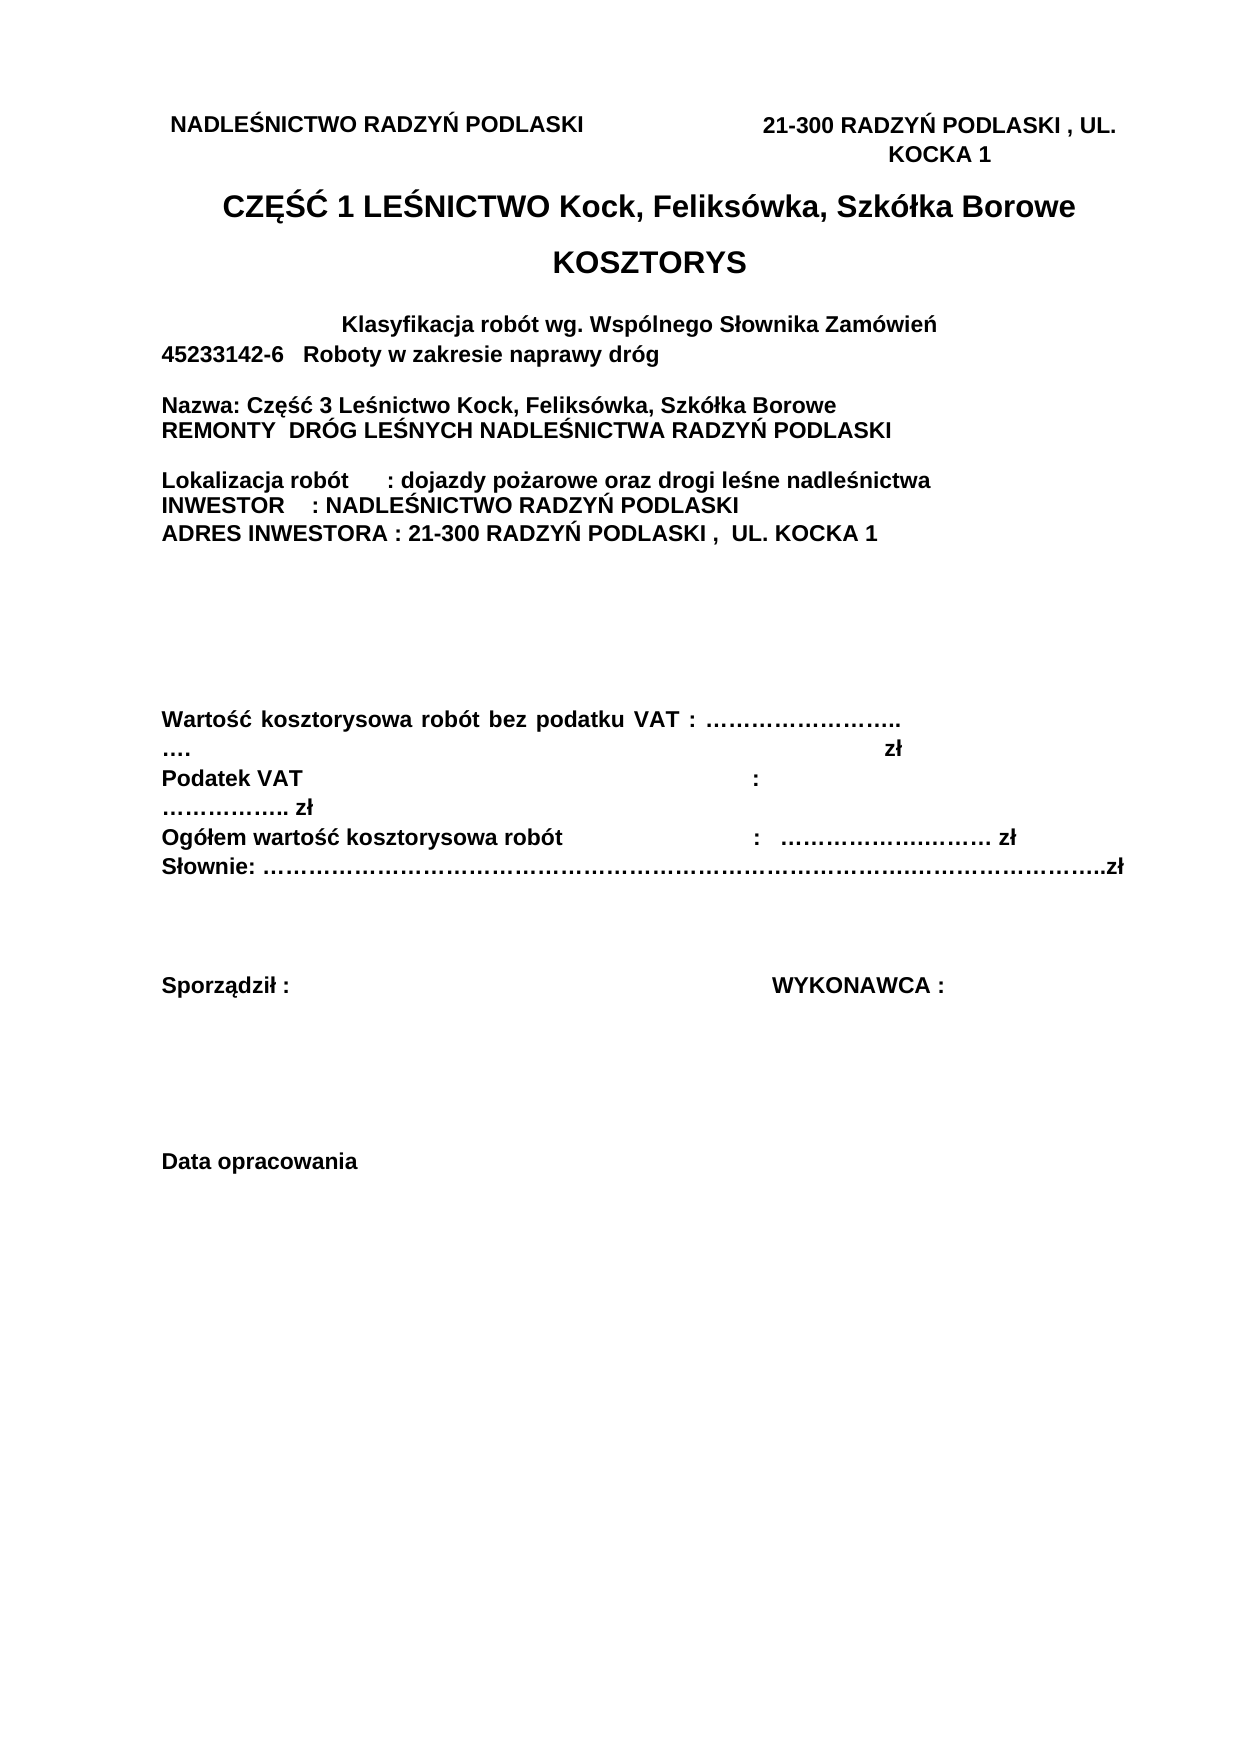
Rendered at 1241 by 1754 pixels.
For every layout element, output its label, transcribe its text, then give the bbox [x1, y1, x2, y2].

text NADLEŚNICTWO RADZYŃ PODLASKI [161, 110, 592, 139]
text Klasyfikacja robót wg. Wspólnego Słownika Zamówień [161, 309, 976, 338]
text Wartość kosztorysowa robót bez podatku VAT : ……………………..…. zł Podatek VAT : …………….. zł [161, 704, 902, 822]
text REMONTY DRÓG LEŚNYCH NADLEŚNICTWA RADZYŃ PODLASKI [161, 418, 1138, 443]
text Data opracowania [161, 1146, 1138, 1175]
text 45233142-6 Roboty w zakresie naprawy dróg [161, 338, 976, 368]
text Lokalizacja robót : dojazdy pożarowe oraz drogi leśne nadleśnictwa INWESTOR : NADLEŚNICTWO RADZYŃ PODLASKI [161, 468, 1138, 518]
text 21-300 RADZYŃ PODLASKI , UL. KOCKA 1 [741, 110, 1138, 169]
text ADRES INWESTORA : 21-300 RADZYŃ PODLASKI , UL. KOCKA 1 [161, 518, 1138, 547]
text Słownie: ………………………………………………………………………….……………………..zł [161, 851, 1138, 881]
text Sporządził : WYKONAWCA : [161, 972, 1138, 998]
text CZĘŚĆ 1 LEŚNICTWO Kock, Feliksówka, Szkółka Borowe [161, 188, 1138, 224]
text Ogółem wartość kosztorysowa robót : ……………….……… zł [161, 822, 1138, 851]
text KOSZTORYS [161, 244, 1138, 279]
text Nazwa: Część 3 Leśnictwo Kock, Feliksówka, Szkółka Borowe [161, 393, 1138, 418]
